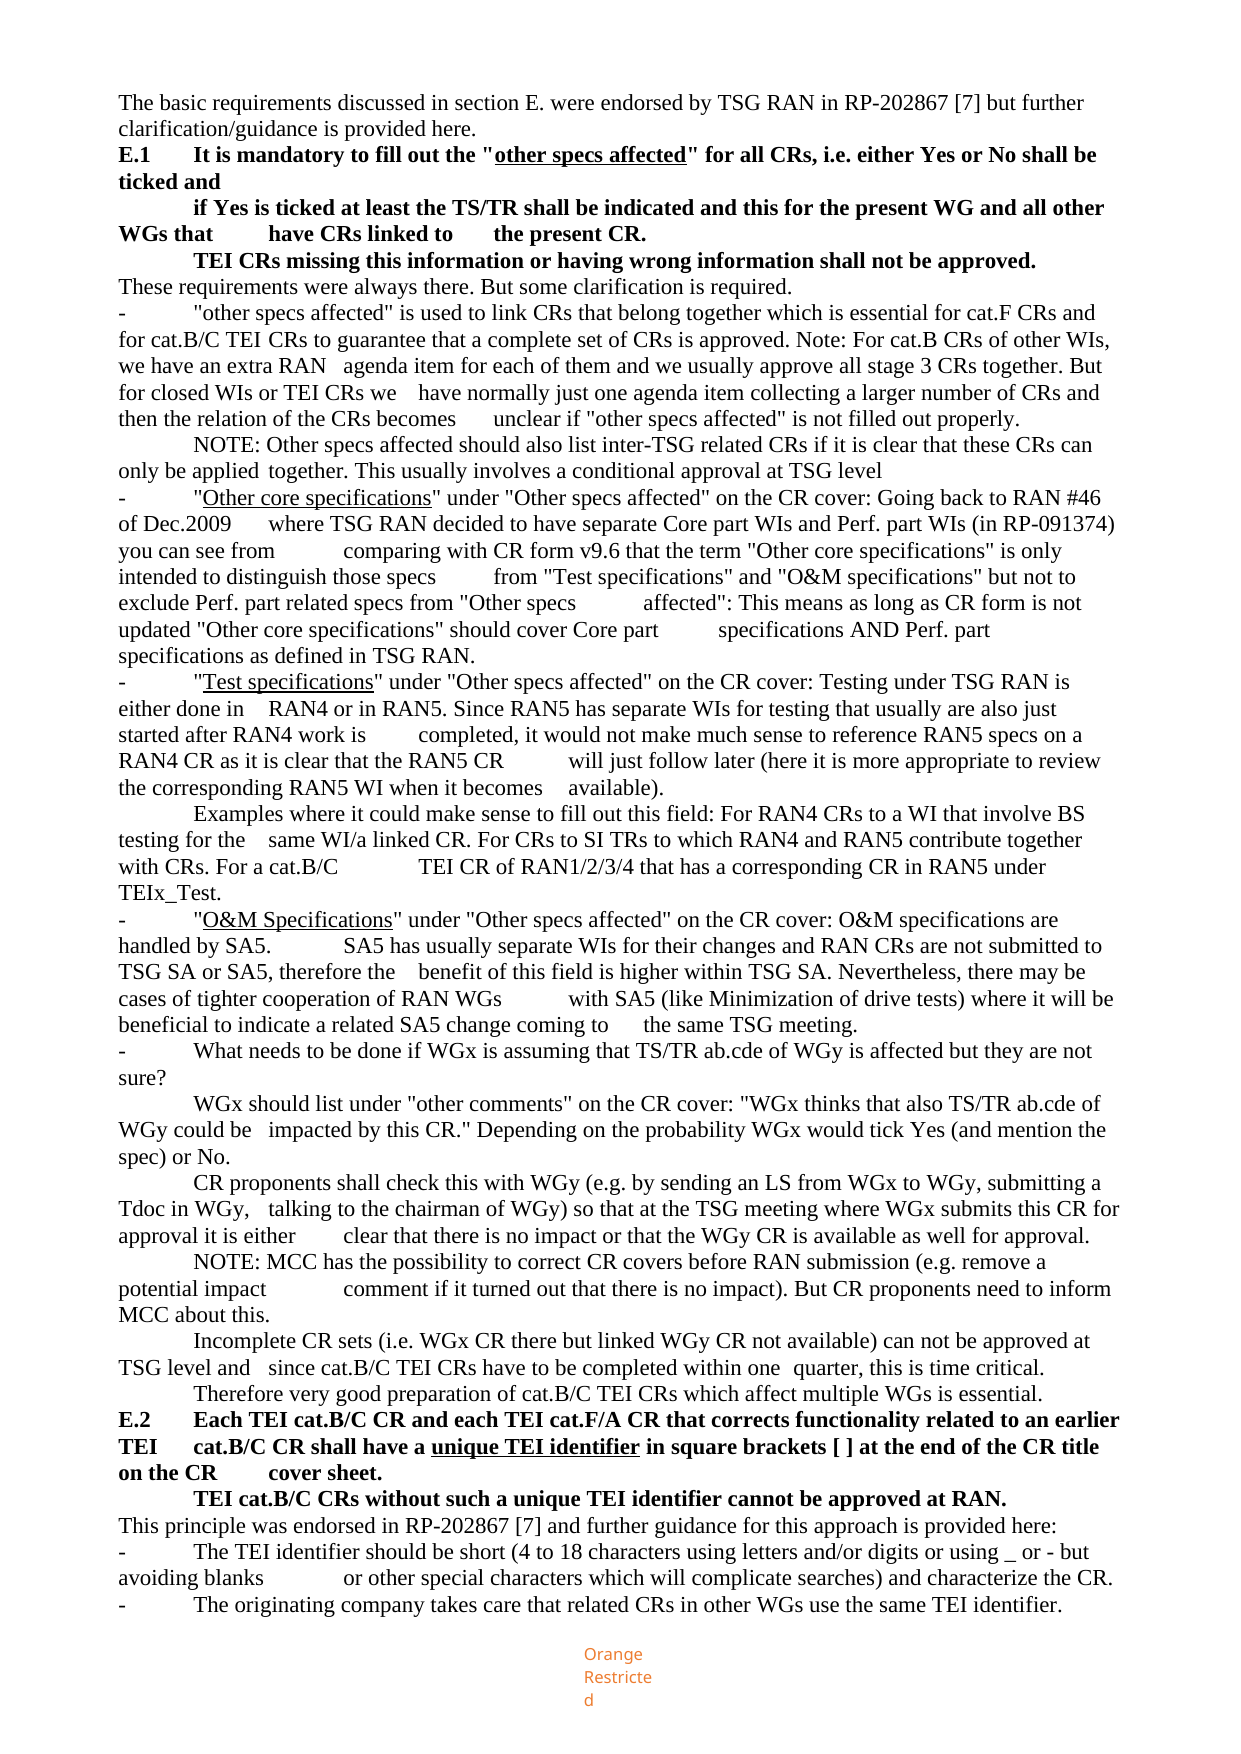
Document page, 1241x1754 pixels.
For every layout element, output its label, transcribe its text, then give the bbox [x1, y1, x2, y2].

text These requirements were always there. But some clarification is required. [118, 273, 1122, 299]
text This principle was endorsed in RP-202867 [7] and further guidance for this approach is provided here: [118, 1512, 1122, 1538]
text - The originating company takes care that related CRs in other WGs use the same TEI identifier. [118, 1591, 1122, 1617]
text - The TEI identifier should be short (4 to 18 characters using letters and/or digits or using _ or - but avoiding blanks or other special characters which will complicate searches) and characterize the CR. [118, 1538, 1122, 1591]
text - What needs to be done if WGx is assuming that TS/TR ab.cde of WGy is affected but they are not sure? WGx should list under "other comments" on the CR cover: "WGx thinks that also TS/TR ab.cde of WGy could be impacted by this CR." Depending on the probability WGx would tick Yes (and mention the spec) or No. CR proponents shall check this with WGy (e.g. by sending an LS from WGx to WGy, submitting a Tdoc in WGy, talking to the chairman of WGy) so that at the TSG meeting where WGx submits this CR for approval it is either clear that there is no impact or that the WGy CR is available as well for approval. NOTE: MCC has the possibility to correct CR covers before RAN submission (e.g. remove a potential impact comment if it turned out that there is no impact). But CR proponents need to inform MCC about this. Incomplete CR sets (i.e. WGx CR there but linked WGy CR not available) can not be approved at TSG level and since cat.B/C TEI CRs have to be completed within one quarter, this is time critical. Therefore very good preparation of cat.B/C TEI CRs which affect multiple WGs is essential. [118, 1037, 1122, 1406]
text E.1 It is mandatory to fill out the "other specs affected" for all CRs, i.e. either Yes or No shall be ticked and if Yes is ticked at least the TS/TR shall be indicated and this for the present WG and all other WGs that have CRs linked to the present CR. TEI CRs missing this information or having wrong information shall not be approved. [118, 141, 1122, 273]
text The basic requirements discussed in section E. were endorsed by TSG RAN in RP-202867 [7] but further clarification/guidance is provided here. [118, 89, 1122, 141]
text E.2 Each TEI cat.B/C CR and each TEI cat.F/A CR that corrects functionality related to an earlier TEI cat.B/C CR shall have a unique TEI identifier in square brackets [ ] at the end of the CR title on the CR cover sheet. TEI cat.B/C CRs without such a unique TEI identifier cannot be approved at RAN. [118, 1406, 1122, 1512]
text - "Test specifications" under "Other specs affected" on the CR cover: Testing under TSG RAN is either done in RAN4 or in RAN5. Since RAN5 has separate WIs for testing that usually are also just started after RAN4 work is completed, it would not make much sense to reference RAN5 specs on a RAN4 CR as it is clear that the RAN5 CR will just follow later (here it is more appropriate to review the corresponding RAN5 WI when it becomes available). Examples where it could make sense to fill out this field: For RAN4 CRs to a WI that involve BS testing for the same WI/a linked CR. For CRs to SI TRs to which RAN4 and RAN5 contribute together with CRs. For a cat.B/C TEI CR of RAN1/2/3/4 that has a corresponding CR in RAN5 under TEIx_Test. [118, 668, 1122, 906]
text - "other specs affected" is used to link CRs that belong together which is essential for cat.F CRs and for cat.B/C TEI CRs to guarantee that a complete set of CRs is approved. Note: For cat.B CRs of other WIs, we have an extra RAN agenda item for each of them and we usually approve all stage 3 CRs together. But for closed WIs or TEI CRs we have normally just one agenda item collecting a larger number of CRs and then the relation of the CRs becomes unclear if "other specs affected" is not filled out properly. NOTE: Other specs affected should also list inter-TSG related CRs if it is clear that these CRs can only be applied together. This usually involves a conditional approval at TSG level [118, 299, 1122, 484]
text - "O&M Specifications" under "Other specs affected" on the CR cover: O&M specifications are handled by SA5. SA5 has usually separate WIs for their changes and RAN CRs are not submitted to TSG SA or SA5, therefore the benefit of this field is higher within TSG SA. Nevertheless, there may be cases of tighter cooperation of RAN WGs with SA5 (like Minimization of drive tests) where it will be beneficial to indicate a related SA5 change coming to the same TSG meeting. [118, 906, 1122, 1037]
text - "Other core specifications" under "Other specs affected" on the CR cover: Going back to RAN #46 of Dec.2009 where TSG RAN decided to have separate Core part WIs and Perf. part WIs (in RP-091374) you can see from comparing with CR form v9.6 that the term "Other core specifications" is only intended to distinguish those specs from "Test specifications" and "O&M specifications" but not to exclude Perf. part related specs from "Other specs affected": This means as long as CR form is not updated "Other core specifications" should cover Core part specifications AND Perf. part specifications as defined in TSG RAN. [118, 484, 1122, 668]
